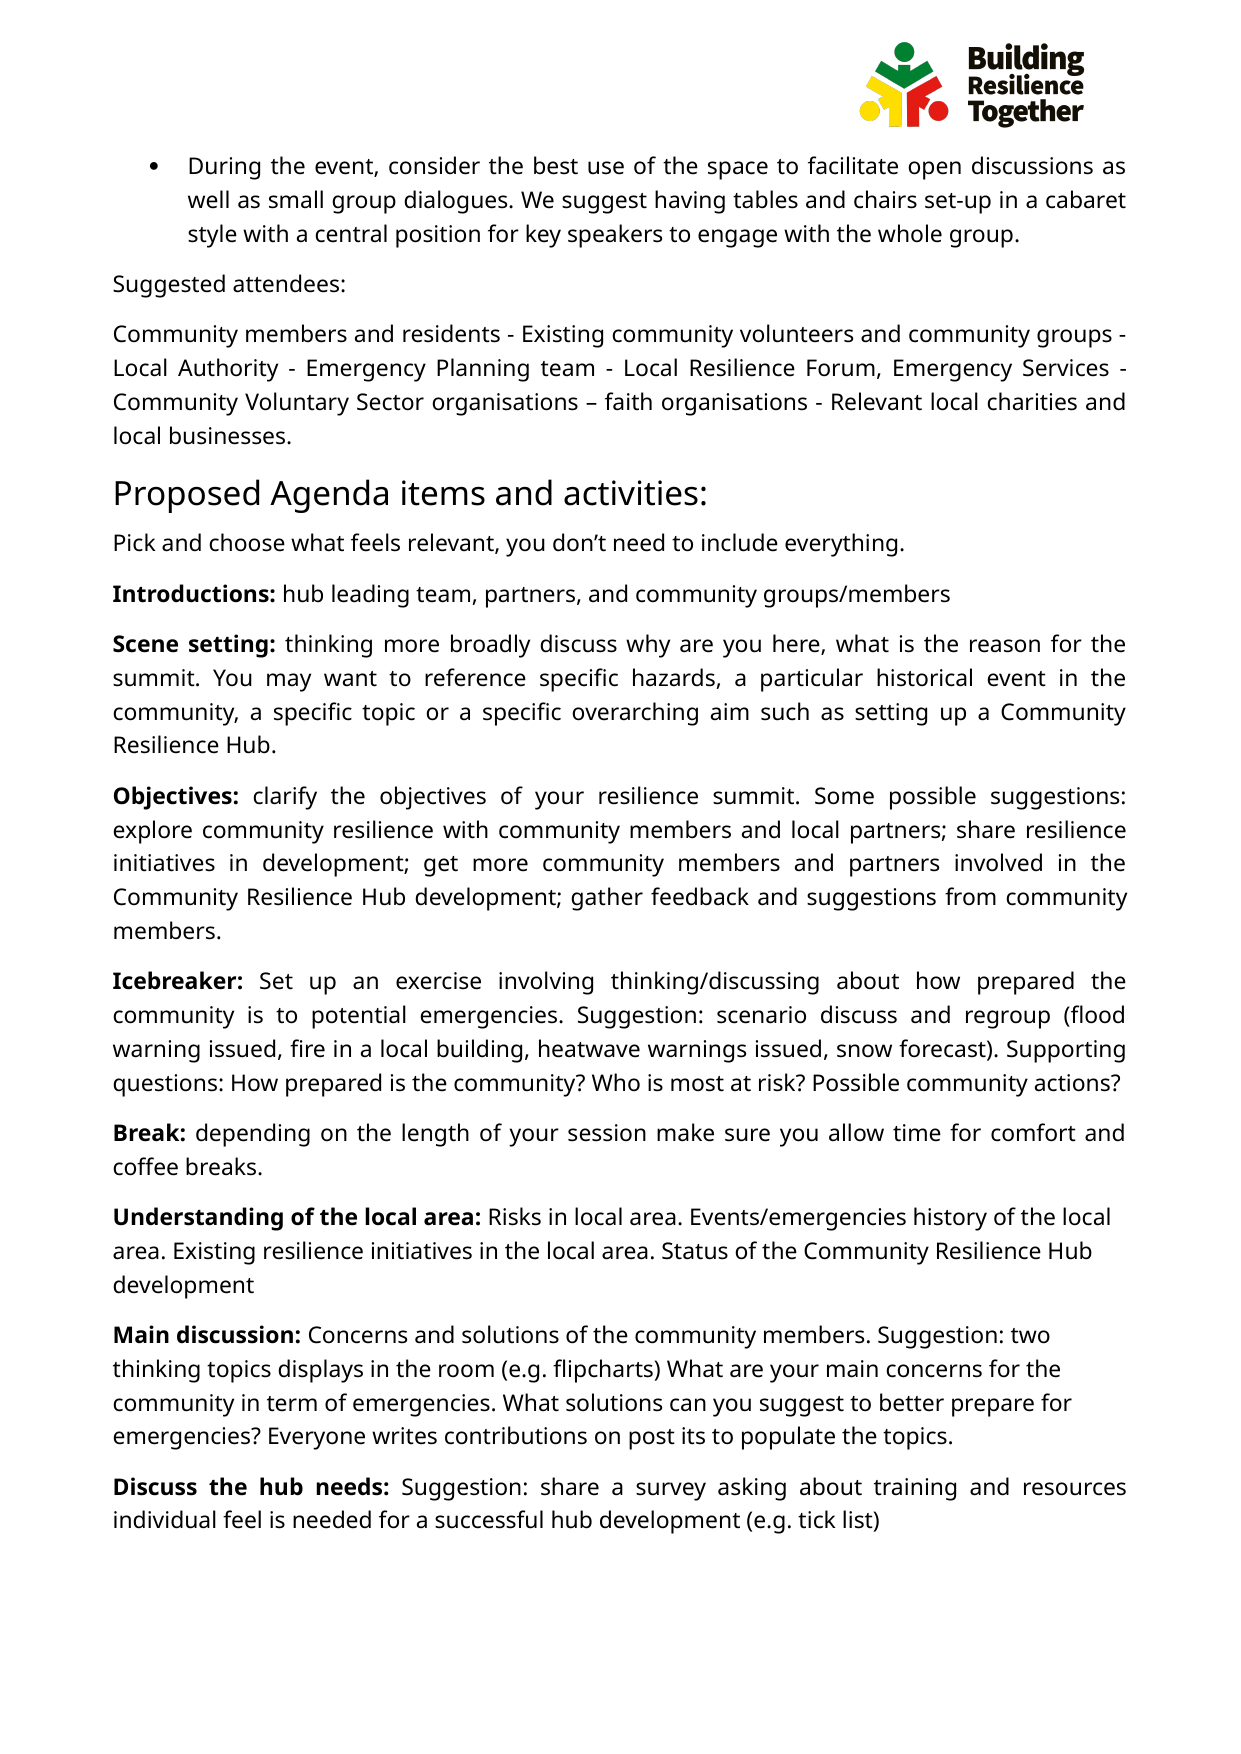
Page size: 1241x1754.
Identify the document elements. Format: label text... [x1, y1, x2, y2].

text Understanding of the local area: Risks in local area. Events/emergencies history of the local area. Existing resilience initiatives in the local area. Status of the Community Resilience Hub development [112, 1201, 1128, 1300]
text Pick and choose what feels relevant, you don’t need to include everything. [112, 527, 1128, 558]
text Discuss the hub needs: Suggestion: share a survey asking about training and resources individual feel is needed for a successful hub development (e.g. tick list) [112, 1471, 1128, 1536]
list During the event, consider the best use of the space to facilitate open discussions as well as small group dialogues. We suggest having tables and chairs set-up in a cabaret style with a central position for key speakers to engage with the whole group. [150, 150, 1128, 249]
text Community members and residents - Existing community volunteers and community groups - Local Authority - Emergency Planning team - Local Resilience Forum, Emergency Services - Community Voluntary Sector organisations – faith organisations - Relevant local charities and local businesses. [112, 318, 1128, 451]
text Scene setting: thinking more broadly discuss why are you here, what is the reason for the summit. You may want to reference specific hazards, a particular historical event in the community, a specific topic or a specific overarching aim such as setting up a Community Resilience Hub. [112, 628, 1128, 761]
text Main discussion: Concerns and solutions of the community members. Suggestion: two thinking topics displays in the room (e.g. flipcharts) What are your main concerns for the community in term of emergencies. What solutions can you suggest to better prepare for emergencies? Everyone writes contributions on post its to populate the topics. [112, 1319, 1128, 1451]
text Break: depending on the length of your session make sure you allow time for comfort and coffee breaks. [112, 1117, 1128, 1182]
text Objectives: clarify the objectives of your resilience summit. Some possible suggestions: explore community resilience with community members and local partners; share resilience initiatives in development; get more community members and partners involved in the Community Resilience Hub development; gather feedback and suggestions from community members. [112, 780, 1128, 946]
text Introductions: hub leading team, partners, and community groups/members [112, 578, 1128, 609]
text Suggested attendees: [112, 268, 1128, 299]
subtitle Proposed Agenda items and activities: [112, 470, 1128, 515]
picture [836, 19, 1108, 150]
text Icebreaker: Set up an exercise involving thinking/discussing about how prepared the community is to potential emergencies. Suggestion: scenario discuss and regroup (flood warning issued, fire in a local building, heatwave warnings issued, snow forecast). Supporting questions: How prepared is the community? Who is most at risk? Possible community actions? [112, 965, 1128, 1098]
